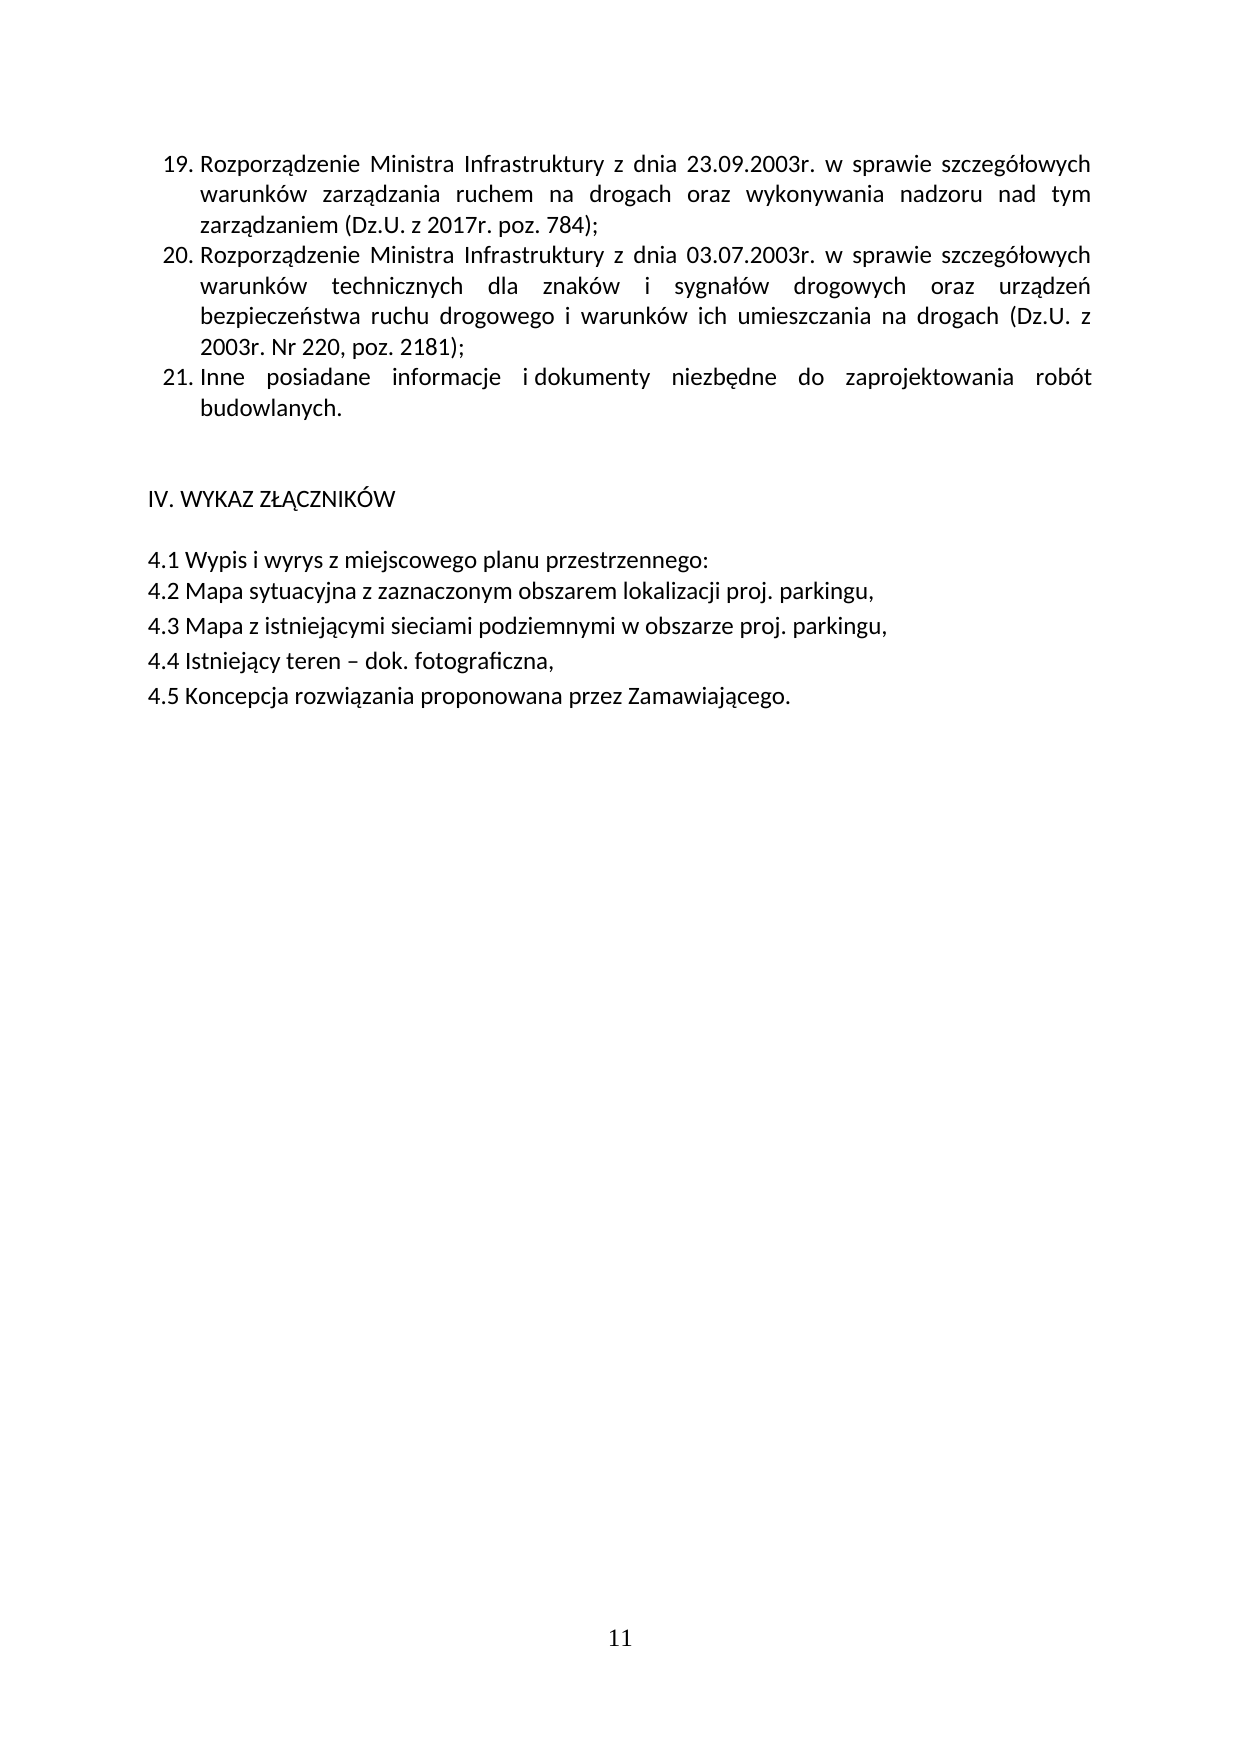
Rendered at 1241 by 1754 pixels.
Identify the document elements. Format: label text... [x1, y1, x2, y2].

list Rozporządzenie Ministra Infrastruktury z dnia 23.09.2003r. w sprawie szczegółowych warunków zarządzania ruchem na drogach oraz wykonywania nadzoru nad tym zarządzaniem (Dz.U. z 2017r. poz. 784); [162, 148, 1092, 239]
list Rozporządzenie Ministra Infrastruktury z dnia 03.07.2003r. w sprawie szczegółowych warunków technicznych dla znaków i sygnałów drogowych oraz urządzeń bezpieczeństwa ruchu drogowego i warunków ich umieszczania na drogach (Dz.U. z 2003r. Nr 220, poz. 2181); [162, 239, 1092, 361]
text 4.3 Mapa z istniejącymi sieciami podziemnymi w obszarze proj. parkingu, [148, 610, 1092, 641]
text 4.5 Koncepcja rozwiązania proponowana przez Zamawiającego. [148, 680, 1092, 711]
list Inne posiadane informacje i dokumenty niezbędne do zaprojektowania robót budowlanych. [162, 361, 1092, 422]
text IV. WYKAZ ZŁĄCZNIKÓW [148, 483, 1092, 514]
text 4.4 Istniejący teren – dok. fotograficzna, [148, 645, 1092, 676]
text 4.1 Wypis i wyrys z miejscowego planu przestrzennego: [148, 544, 1092, 575]
text 4.2 Mapa sytuacyjna z zaznaczonym obszarem lokalizacji proj. parkingu, [148, 575, 1092, 606]
